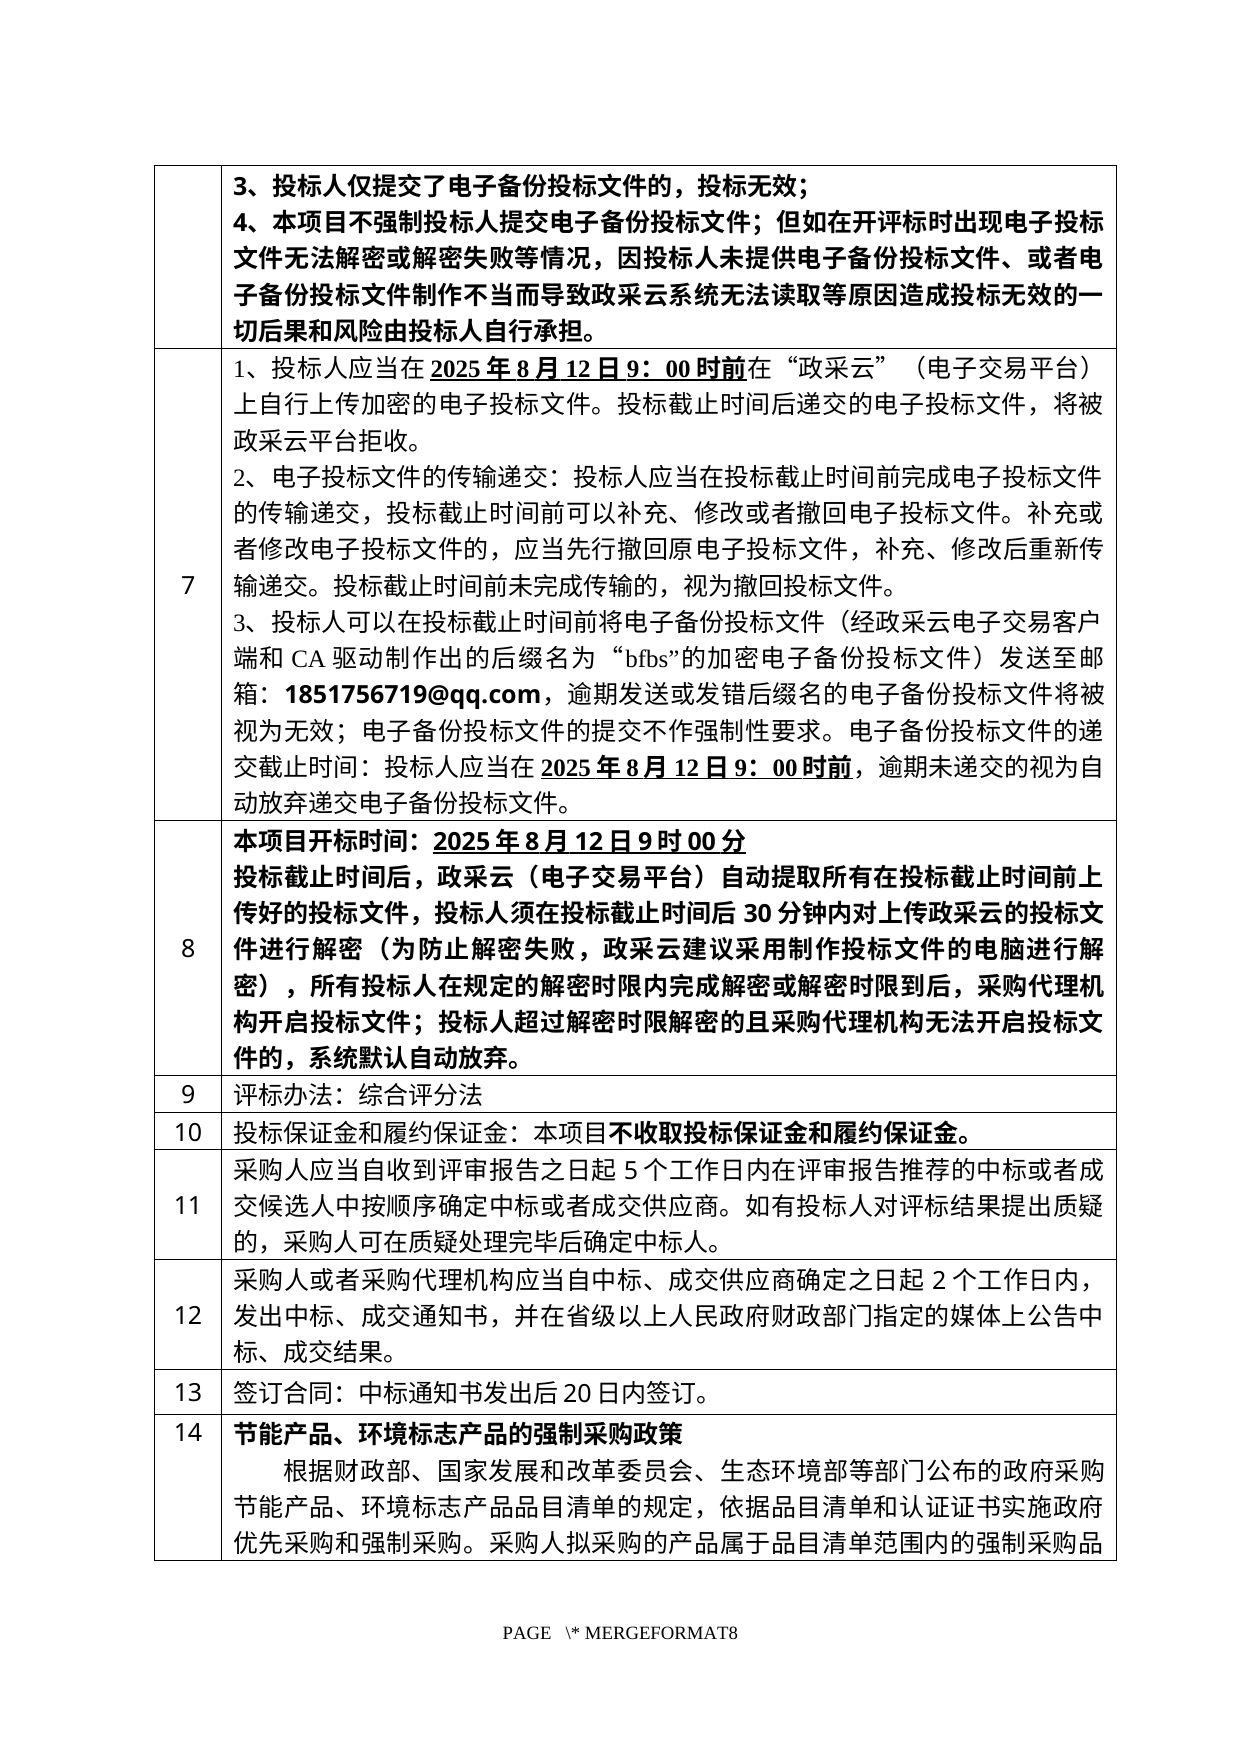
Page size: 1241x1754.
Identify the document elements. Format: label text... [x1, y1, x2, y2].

table_cell 9 [155, 1076, 221, 1112]
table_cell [222, 1415, 1116, 1560]
table_cell 采购人或者采购代理机构应当自中标、成交供应商确定之日起2个工作日内，发出中标、成交通知书，并在省级以上人民政府财政部门指定的媒体上公告中标、成交结果。 [222, 1260, 1116, 1369]
table_cell 14 [155, 1415, 221, 1560]
table_cell 11 [155, 1150, 221, 1259]
table_cell 投标保证金和履约保证金：本项目不收取投标保证金和履约保证金。 [222, 1113, 1116, 1149]
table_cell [222, 166, 1116, 348]
table_cell 6 [155, 166, 221, 348]
table_cell 10 [155, 1113, 221, 1149]
table_cell 13 [155, 1370, 221, 1414]
table_cell 采购人应当自收到评审报告之日起5个工作日内在评审报告推荐的中标或者成交候选人中按顺序确定中标或者成交供应商。如有投标人对评标结果提出质疑的，采购人可在质疑处理完毕后确定中标人。 [222, 1150, 1116, 1259]
table_cell 12 [155, 1260, 221, 1369]
table_cell 本项目开标时间：2025年8月12日9时00分 投标截止时间后，政采云（电子交易平台）自动提取所有在投标截止时间前上传好的投标文件，投标人须在投标截止时间后30分钟内对上传政采云的投标文件进行解密（为防止解密失败，政采云建议采用制作投标文件的电脑进行解密），所有投标人在规定的解密时限内完成解密或解密时限到后，采购代理机构开启投标文件；投标人超过解密时限解密的且采购代理机构无法开启投标文件的，系统默认自动放弃。 [222, 821, 1116, 1075]
table_cell 评标办法：综合评分法 [222, 1076, 1116, 1112]
table_cell 1、投标人应当在2025年8月12日9：00时前在“政采云”（电子交易平台）上自行上传加密的电子投标文件。投标截止时间后递交的电子投标文件，将被政采云平台拒收。 2、电子投标文件的传输递交：投标人应当在投标截止时间前完成电子投标文件的传输递交，投标截止时间前可以补充、修改或者撤回电子投标文件。补充或者修改电子投标文件的，应当先行撤回原电子投标文件，补充、修改后重新传输递交。投标截止时间前未完成传输的，视为撤回投标文件。 3、投标人可以在投标截止时间前将电子备份投标文件（经政采云电子交易客户端和CA驱动制作出的后缀名为“bfbs”的加密电子备份投标文件）发送至邮箱：1851756719@qq.com，逾期发送或发错后缀名的电子备份投标文件将被视为无效；电子备份投标文件的提交不作强制性要求。电子备份投标文件的递交截止时间：投标人应当在2025年8月12日9：00时前，逾期未递交的视为自动放弃递交电子备份投标文件。 [222, 349, 1116, 820]
table_cell 签订合同：中标通知书发出后20日内签订。 [222, 1370, 1116, 1414]
table_cell 8 [155, 821, 221, 1075]
table_cell 7 [155, 349, 221, 820]
